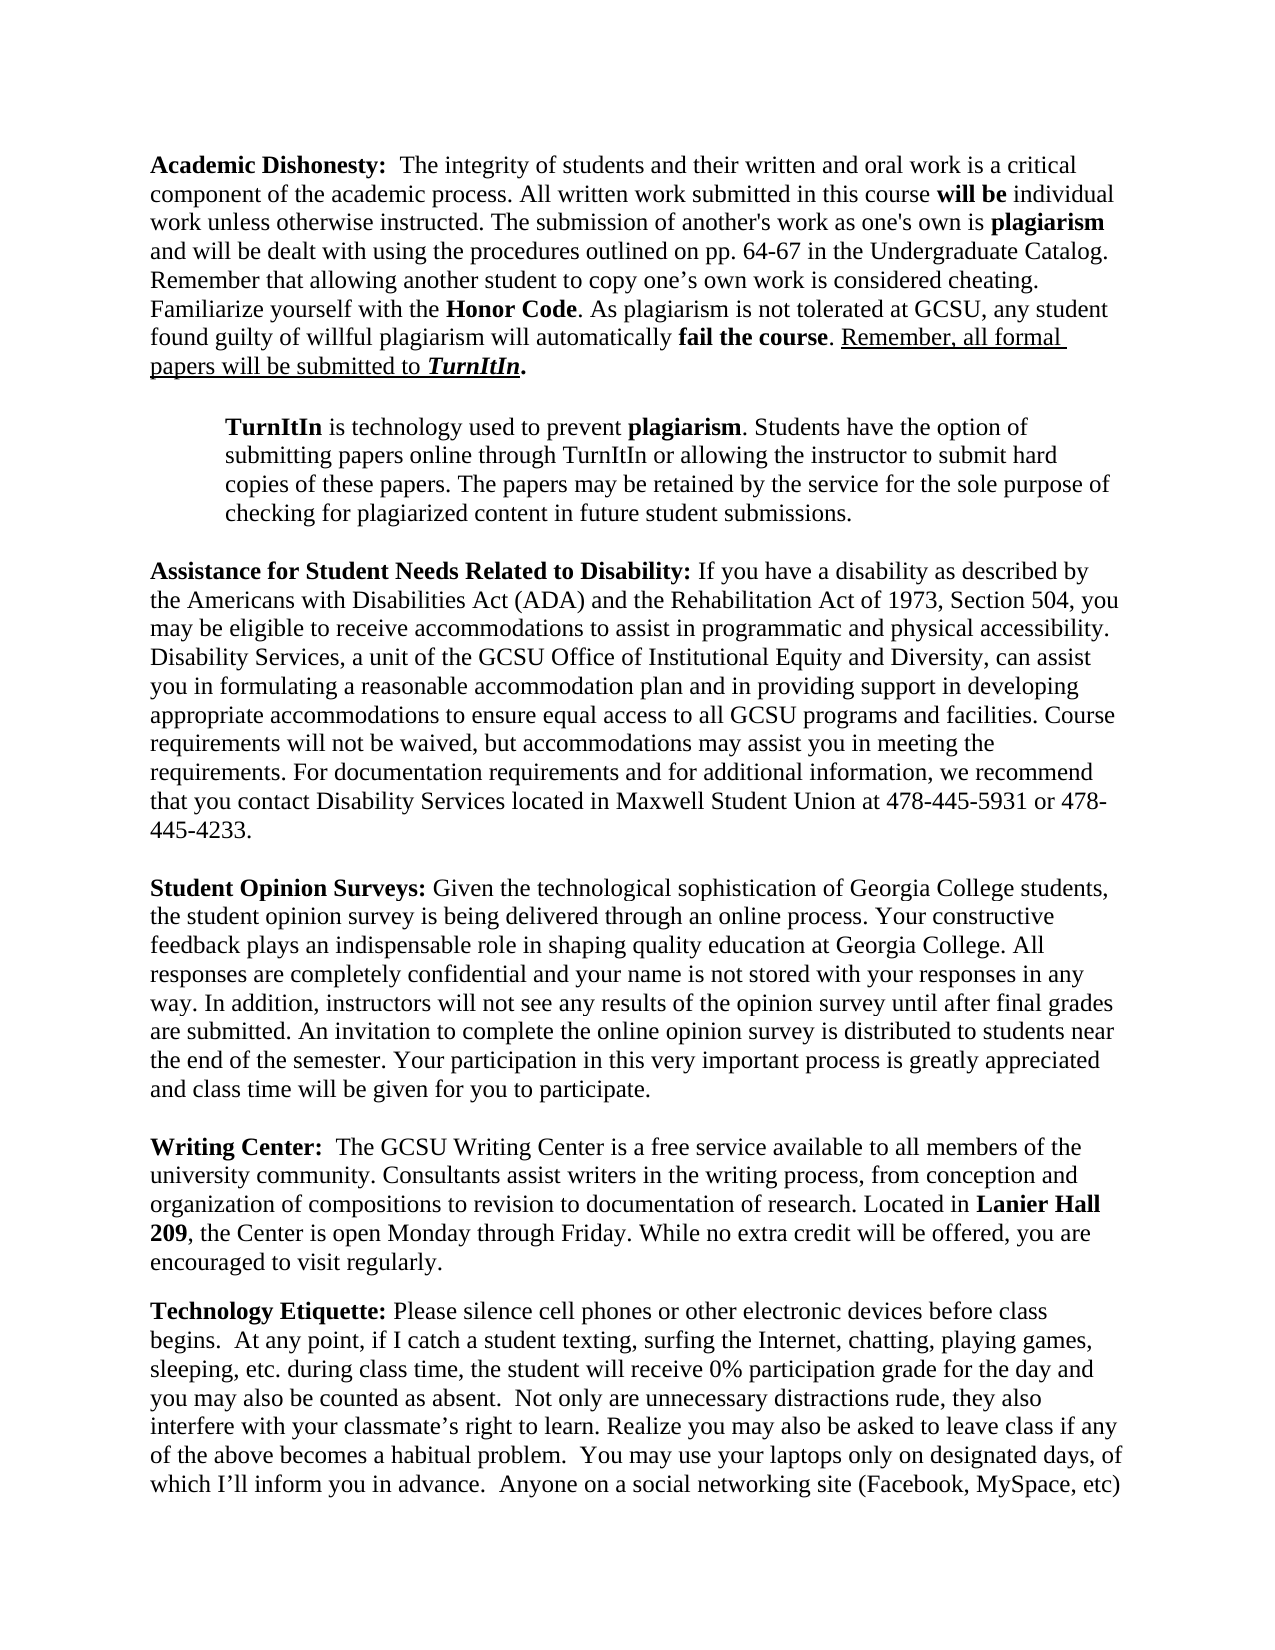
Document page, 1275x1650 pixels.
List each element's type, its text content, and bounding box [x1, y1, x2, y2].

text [150, 1296, 1125, 1498]
text Academic Dishonesty: The integrity of students and their written and oral work is a critical component of the academic process. All written work submitted in this course will be individual work unless otherwise instructed. The submission of another's work as one's own is plagiarism and will be dealt with using the procedures outlined on pp. 64-67 in the Undergraduate Catalog. Remember that allowing another student to copy one’s own work is considered cheating. Familiarize yourself with the Honor Code. As plagiarism is not tolerated at GCSU, any student found guilty of willful plagiarism will automatically fail the course. Remember, all formal papers will be submitted to TurnItIn. [150, 150, 1125, 380]
text Student Opinion Surveys: Given the technological sophistication of Georgia College students, the student opinion survey is being delivered through an online process. Your constructive feedback plays an indispensable role in shaping quality education at Georgia College. All responses are completely confidential and your name is not stored with your responses in any way. In addition, instructors will not see any results of the opinion survey until after final grades are submitted. An invitation to complete the online opinion survey is distributed to students near the end of the semester. Your participation in this very important process is greatly appreciated and class time will be given for you to participate. [651, 873, 1125, 1103]
text TurnItIn is technology used to prevent plagiarism. Students have the option of submitting papers online through TurnItIn or allowing the instructor to submit hard copies of these papers. The papers may be retained by the service for the sole purpose of checking for plagiarized content in future student submissions. [853, 412, 1125, 527]
text Writing Center: The GCSU Writing Center is a free service available to all members of the university community. Consultants assist writers in the writing process, from conception and organization of compositions to revision to documentation of research. Located in Lanier Hall 209, the Center is open Monday through Friday. While no extra credit will be offered, you are encouraged to visit regularly. [150, 1132, 1125, 1276]
text Assistance for Student Needs Related to Disability: If you have a disability as described by the Americans with Disabilities Act (ADA) and the Rehabilitation Act of 1973, Section 504, you may be eligible to receive accommodations to assist in programmatic and physical accessibility. Disability Services, a unit of the GCSU Office of Institutional Equity and Diversity, can assist you in formulating a reasonable accommodation plan and in providing support in developing appropriate accommodations to ensure equal access to all GCSU programs and facilities. Course requirements will not be waived, but accommodations may assist you in meeting the requirements. For documentation requirements and for additional information, we recommend that you contact Disability Services located in Maxwell Student Union at 478-445-5931 or 478-445-4233. [150, 556, 1125, 843]
